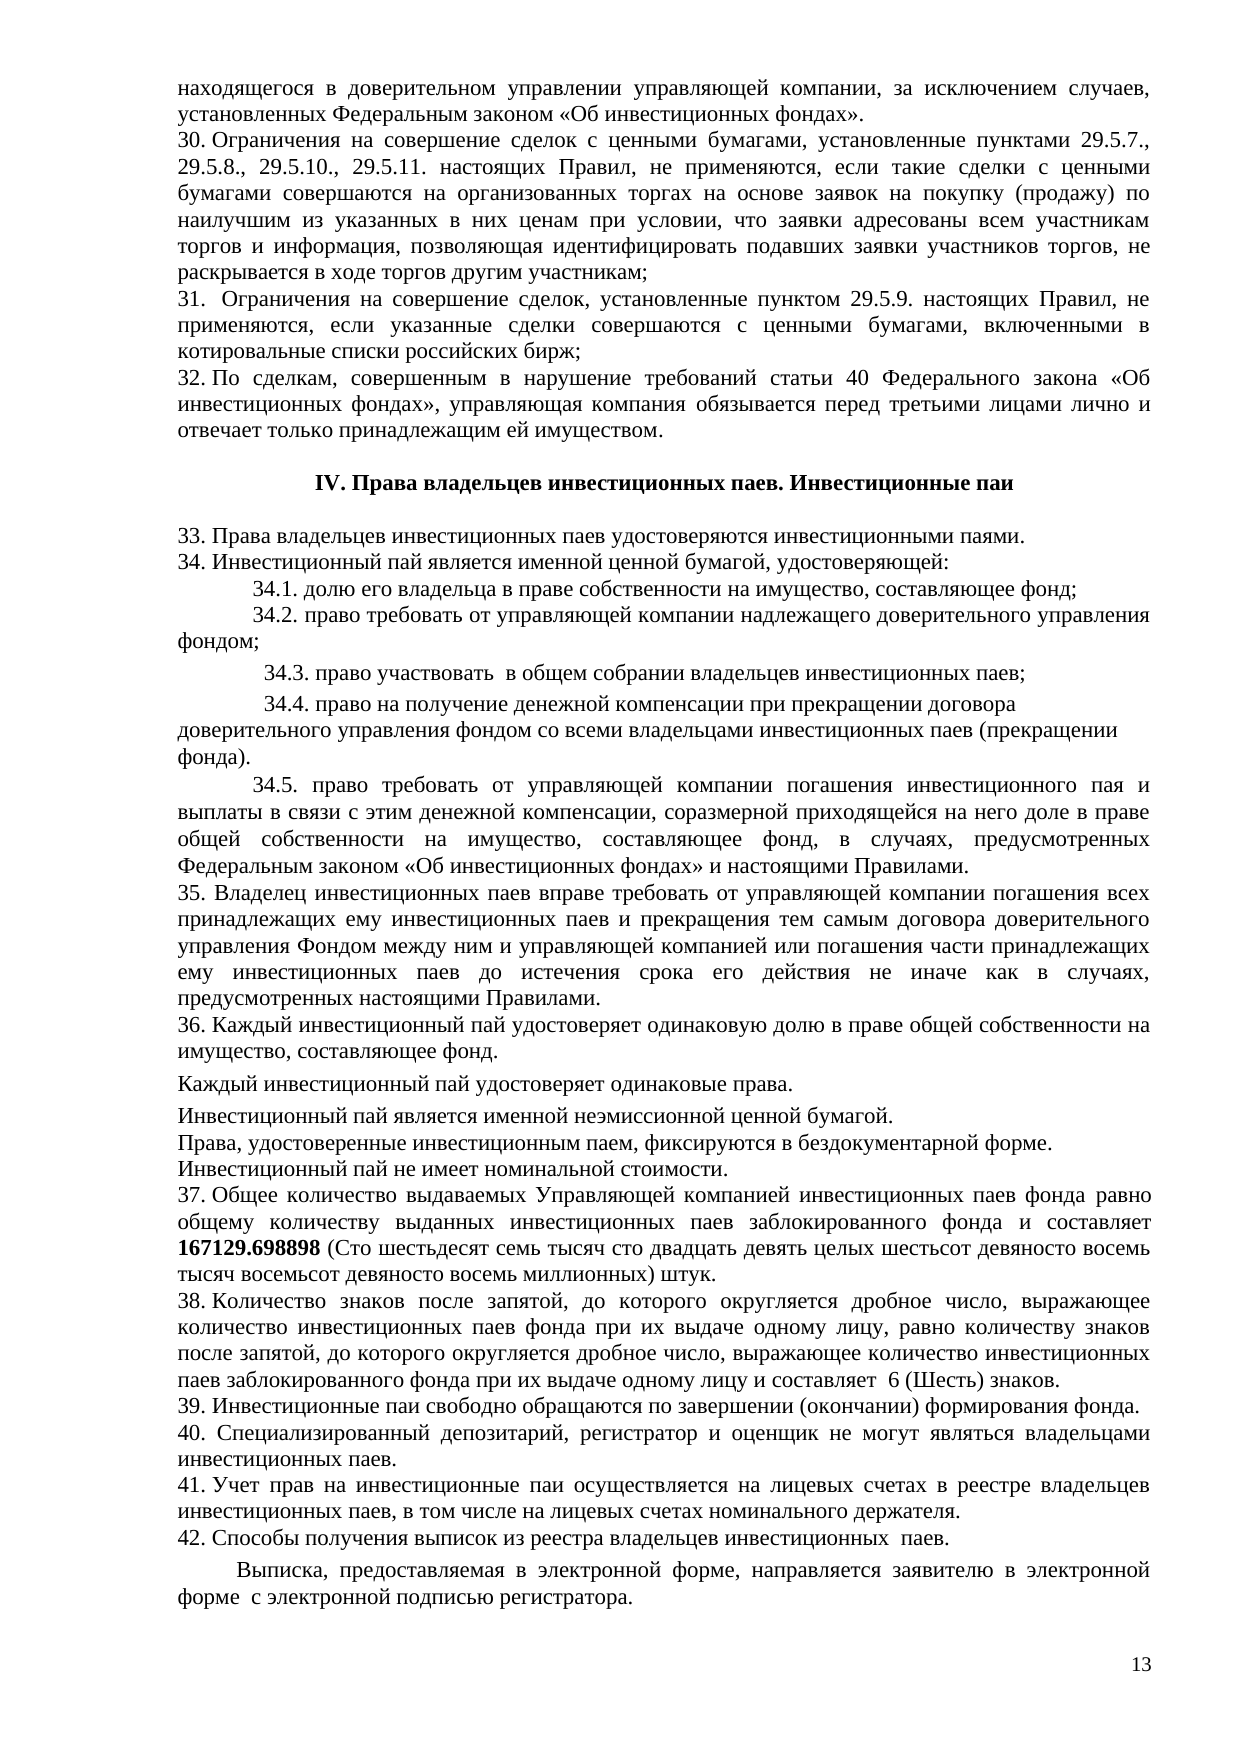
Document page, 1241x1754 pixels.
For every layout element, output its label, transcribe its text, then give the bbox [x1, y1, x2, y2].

text 34.4. право на получение денежной компенсации при прекращении договора доверительного управления фондом со всеми владельцами инвестиционных паев (прекращении фонда). [177, 690, 1152, 769]
text 34.2. право требовать от управляющей компании надлежащего доверительного управления фондом; [177, 601, 1152, 654]
text 42. Способы получения выписок из реестра владельцев инвестиционных паев. [177, 1524, 1152, 1550]
text 30. Ограничения на совершение сделок с ценными бумагами, установленные пунктами 29.5.7., 29.5.8., 29.5.10., 29.5.11. настоящих Правил, не применяются, если такие сделки с ценными бумагами совершаются на организованных торгах на основе заявок на покупку (продажу) по наилучшим из указанных в них ценам при условии, что заявки адресованы всем участникам торгов и информация, позволяющая идентифицировать подавших заявки участников торгов, не раскрывается в ходе торгов другим участникам; [177, 127, 1152, 285]
text 40. Специализированный депозитарий, регистратор и оценщик не могут являться владельцами инвестиционных паев. [177, 1418, 1152, 1471]
text Инвестиционный пай не имеет номинальной стоимости. [177, 1155, 1152, 1181]
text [177, 74, 1152, 127]
text 34.1. долю его владельца в праве собственности на имущество, составляющее фонд; [177, 574, 1152, 601]
text 35. Владелец инвестиционных паев вправе требовать от управляющей компании погашения всех принадлежащих ему инвестиционных паев и прекращения тем самым договора доверительного управления Фондом между ним и управляющей компанией или погашения части принадлежащих ему инвестиционных паев до истечения срока его действия не иначе как в случаях, предусмотренных настоящими Правилами. [177, 879, 1152, 1011]
text 38. Количество знаков после запятой, до которого округляется дробное число, выражающее количество инвестиционных паев фонда при их выдаче одному лицу, равно количеству знаков после запятой, до которого округляется дробное число, выражающее количество инвестиционных паев заблокированного фонда при их выдаче одному лицу и составляет 6 (Шесть) знаков. [177, 1287, 1152, 1392]
text 37. Общее количество выдаваемых Управляющей компанией инвестиционных паев фонда равно общему количеству выданных инвестиционных паев заблокированного фонда и составляет 167129.698898 (Сто шестьдесят семь тысяч сто двадцать девять целых шестьсот девяносто восемь тысяч восемьсот девяносто восемь миллионных) штук. [177, 1181, 1152, 1287]
text 36. Каждый инвестиционный пай удостоверяет одинаковую долю в праве общей собственности на имущество, составляющее фонд. [177, 1011, 1152, 1063]
text 41. Учет прав на инвестиционные паи осуществляется на лицевых счетах в реестре владельцев инвестиционных паев, в том числе на лицевых счетах номинального держателя. [177, 1471, 1152, 1524]
text 34.3. право участвовать в общем собрании владельцев инвестиционных паев; [177, 659, 1152, 685]
text Права, удостоверенные инвестиционным паем, фиксируются в бездокументарной форме. [177, 1129, 1152, 1155]
text 34. Инвестиционный пай является именной ценной бумагой, удостоверяющей: [177, 548, 1152, 574]
text Каждый инвестиционный пай удостоверяет одинаковые права. [177, 1070, 1152, 1096]
text 31. Ограничения на совершение сделок, установленные пунктом 29.5.9. настоящих Правил, не применяются, если указанные сделки совершаются с ценными бумагами, включенными в котировальные списки российских бирж; [177, 285, 1152, 364]
text 39. Инвестиционные паи свободно обращаются по завершении (окончании) формирования фонда. [177, 1392, 1152, 1418]
text 33. Права владельцев инвестиционных паев удостоверяются инвестиционными паями. [177, 522, 1152, 548]
text 32. По сделкам, совершенным в нарушение требований статьи 40 Федерального закона «Об инвестиционных фондах», управляющая компания обязывается перед третьими лицами лично и отвечает только принадлежащим ей имуществом. [177, 364, 1152, 443]
text Инвестиционный пай является именной неэмиссионной ценной бумагой. [177, 1102, 1152, 1129]
subtitle IV. Права владельцев инвестиционных паев. Инвестиционные паи [177, 469, 1152, 496]
text Выписка, предоставляемая в электронной форме, направляется заявителю в электронной форме с электронной подписью регистратора. [177, 1557, 1152, 1609]
text 34.5. право требовать от управляющей компании погашения инвестиционного пая и выплаты в связи с этим денежной компенсации, соразмерной приходящейся на него доле в праве общей собственности на имущество, составляющее фонд, в случаях, предусмотренных Федеральным законом «Об инвестиционных фондах» и настоящими Правилами. [177, 771, 1152, 879]
